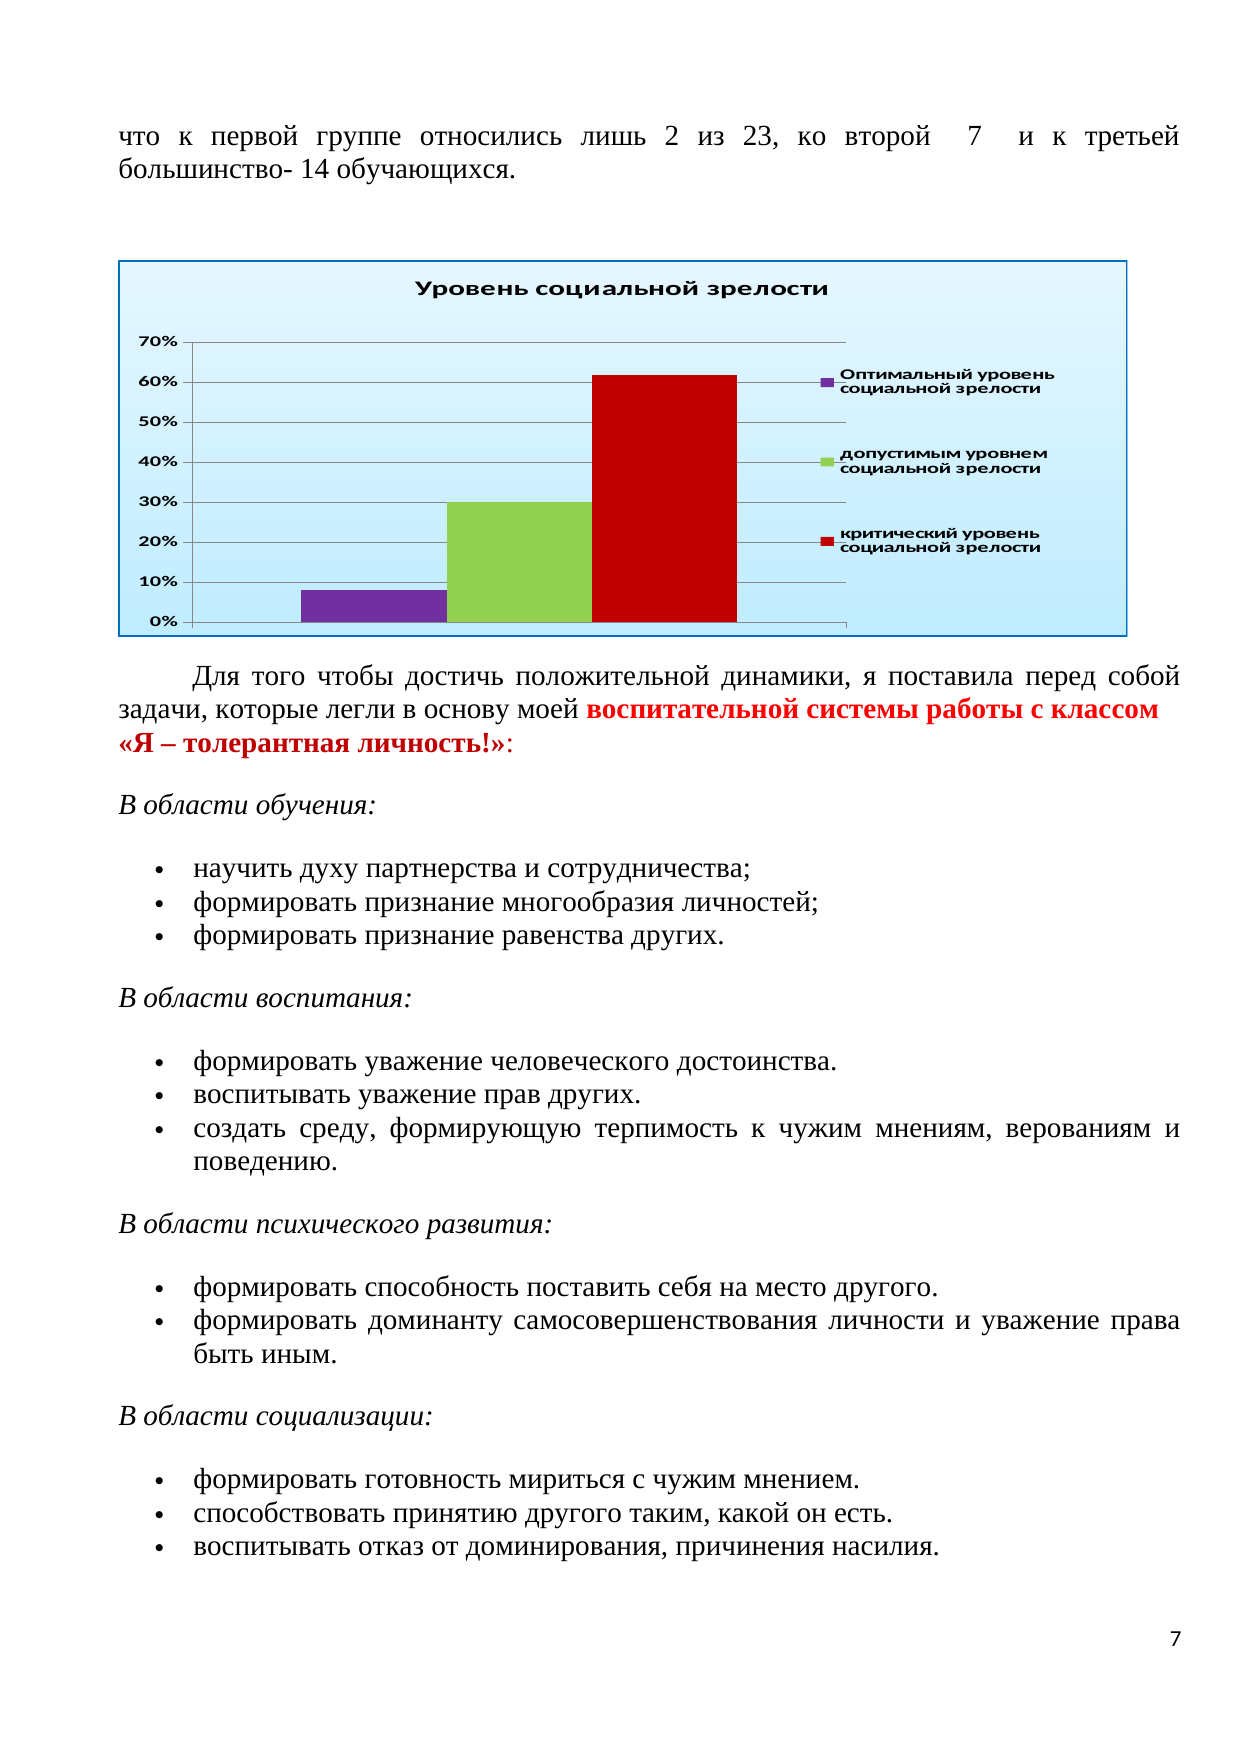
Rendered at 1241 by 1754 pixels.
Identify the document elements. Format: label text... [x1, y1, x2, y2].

list создать среду, формирующую терпимость к чужим мнениям, верованиям и поведению. [156, 1110, 1181, 1177]
text Для того чтобы достичь положительной динамики, я поставила перед собой задачи, которые легли в основу моей воспитательной системы работы с классом [118, 658, 1181, 725]
text В области социализации: [118, 1398, 1181, 1432]
list воспитывать отказ от доминирования, причинения насилия. [156, 1528, 1181, 1562]
list формировать признание равенства других. [156, 917, 1181, 951]
list формировать способность поставить себя на место другого. [156, 1269, 1181, 1302]
list воспитывать уважение прав других. [156, 1076, 1181, 1110]
list научить духу партнерства и сотрудничества; [156, 850, 1181, 884]
list формировать уважение человеческого достоинства. [156, 1043, 1181, 1076]
text «Я – толерантная личность!»: [118, 725, 1181, 758]
list формировать готовность мириться с чужим мнением. [156, 1461, 1181, 1495]
list формировать признание многообразия личностей; [156, 884, 1181, 917]
text В области обучения: [118, 787, 1181, 821]
text В области воспитания: [118, 980, 1181, 1013]
list способствовать принятию другого таким, какой он есть. [156, 1495, 1181, 1528]
list формировать доминанту самосовершенствования личности и уважение права быть иным. [156, 1302, 1181, 1369]
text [118, 118, 1181, 185]
text В области психического развития: [118, 1206, 1181, 1239]
